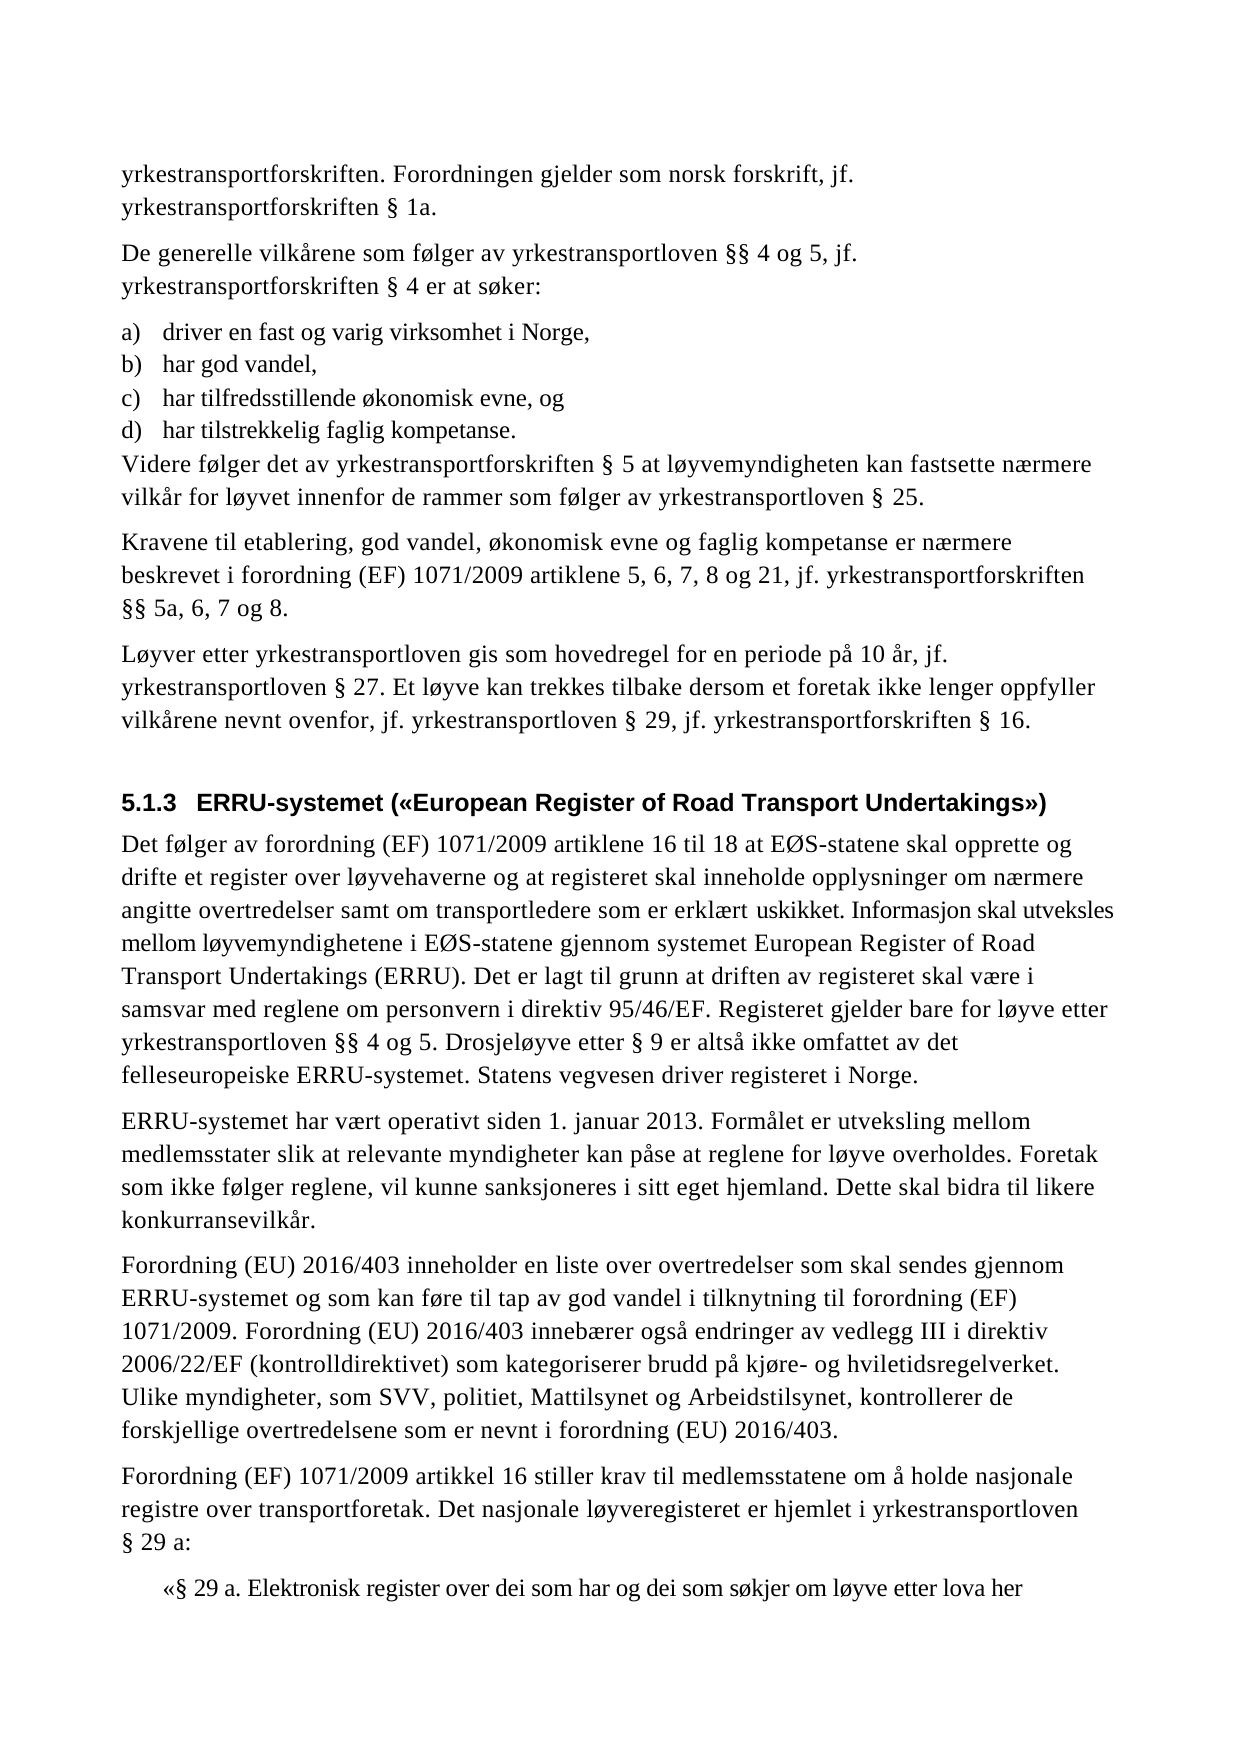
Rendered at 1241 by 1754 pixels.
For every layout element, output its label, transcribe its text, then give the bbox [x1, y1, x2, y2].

text De generelle vilkårene som følger av yrkestransportloven §§ 4 og 5, jf. yrkestransportforskriften § 4 er at søker: [121, 238, 1119, 300]
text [121, 159, 1119, 221]
text Forordning (EU) 2016/403 inneholder en liste over overtredelser som skal sendes gjennom ERRU-systemet og som kan føre til tap av god vandel i tilknytning til forordning (EF) 1071/2009. Forordning (EU) 2016/403 innebærer også endringer av vedlegg III i direktiv 2006/22/EF (kontrolldirektivet) som kategoriserer brudd på kjøre- og hviletidsregelverket. Ulike myndigheter, som SVV, politiet, Mattilsynet og Arbeidstilsynet, kontrollerer de forskjellige overtredelsene som er nevnt i forordning (EU) 2016/403. [121, 1250, 1119, 1444]
list d) har tilstrekkelig faglig kompetanse. [121, 416, 1119, 444]
text «§ 29 a. Elektronisk register over dei som har og dei som søkjer om løyve etter lova her [162, 1573, 1119, 1601]
text Løyver etter yrkestransportloven gis som hovedregel for en periode på 10 år, jf. yrkestransportloven § 27. Et løyve kan trekkes tilbake dersom et foretak ikke lenger oppfyller vilkårene nevnt ovenfor, jf. yrkestransportloven § 29, jf. yrkestransportforskriften § 16. [121, 639, 1119, 733]
text Kravene til etablering, god vandel, økonomisk evne og faglig kompetanse er nærmere beskrevet i forordning (EF) 1071/2009 artiklene 5, 6, 7, 8 og 21, jf. yrkestransportforskriften §§ 5a, 6, 7 og 8. [121, 527, 1119, 622]
list c) har tilfredsstillende økonomisk evne, og [121, 383, 1119, 411]
text Forordning (EF) 1071/2009 artikkel 16 stiller krav til medlemsstatene om å holde nasjonale registre over transportforetak. Det nasjonale løyveregisteret er hjemlet i yrkestransportloven § 29 a: [121, 1461, 1119, 1556]
text Videre følger det av yrkestransportforskriften § 5 at løyvemyndigheten kan fastsette nærmere vilkår for løyvet innenfor de rammer som følger av yrkestransportloven § 25. [121, 449, 1119, 510]
text Det følger av forordning (EF) 1071/2009 artiklene 16 til 18 at EØS-statene skal opprette og drifte et register over løyvehaverne og at registeret skal inneholde opplysninger om nærmere angitte overtredelser samt om transportledere som er erklært uskikket. Informasjon skal utveksles mellom løyvemyndighetene i EØS-statene gjennom systemet European Register of Road Transport Undertakings (ERRU). Det er lagt til grunn at driften av registeret skal være i samsvar med reglene om personvern i direktiv 95/46/EF. Registeret gjelder bare for løyve etter yrkestransportloven §§ 4 og 5. Drosjeløyve etter § 9 er altså ikke omfattet av det felleseuropeiske ERRU-systemet. Statens vegvesen driver registeret i Norge. [121, 829, 1119, 1089]
list a) driver en fast og varig virksomhet i Norge, [121, 317, 1119, 345]
list b) har god vandel, [121, 349, 1119, 378]
subtitle ERRU-systemet («European Register of Road Transport Undertakings») [121, 788, 1119, 817]
text ERRU-systemet har vært operativt siden 1. januar 2013. Formålet er utveksling mellom medlemsstater slik at relevante myndigheter kan påse at reglene for løyve overholdes. Foretak som ikke følger reglene, vil kunne sanksjoneres i sitt eget hjemland. Dette skal bidra til likere konkurransevilkår. [121, 1106, 1119, 1234]
